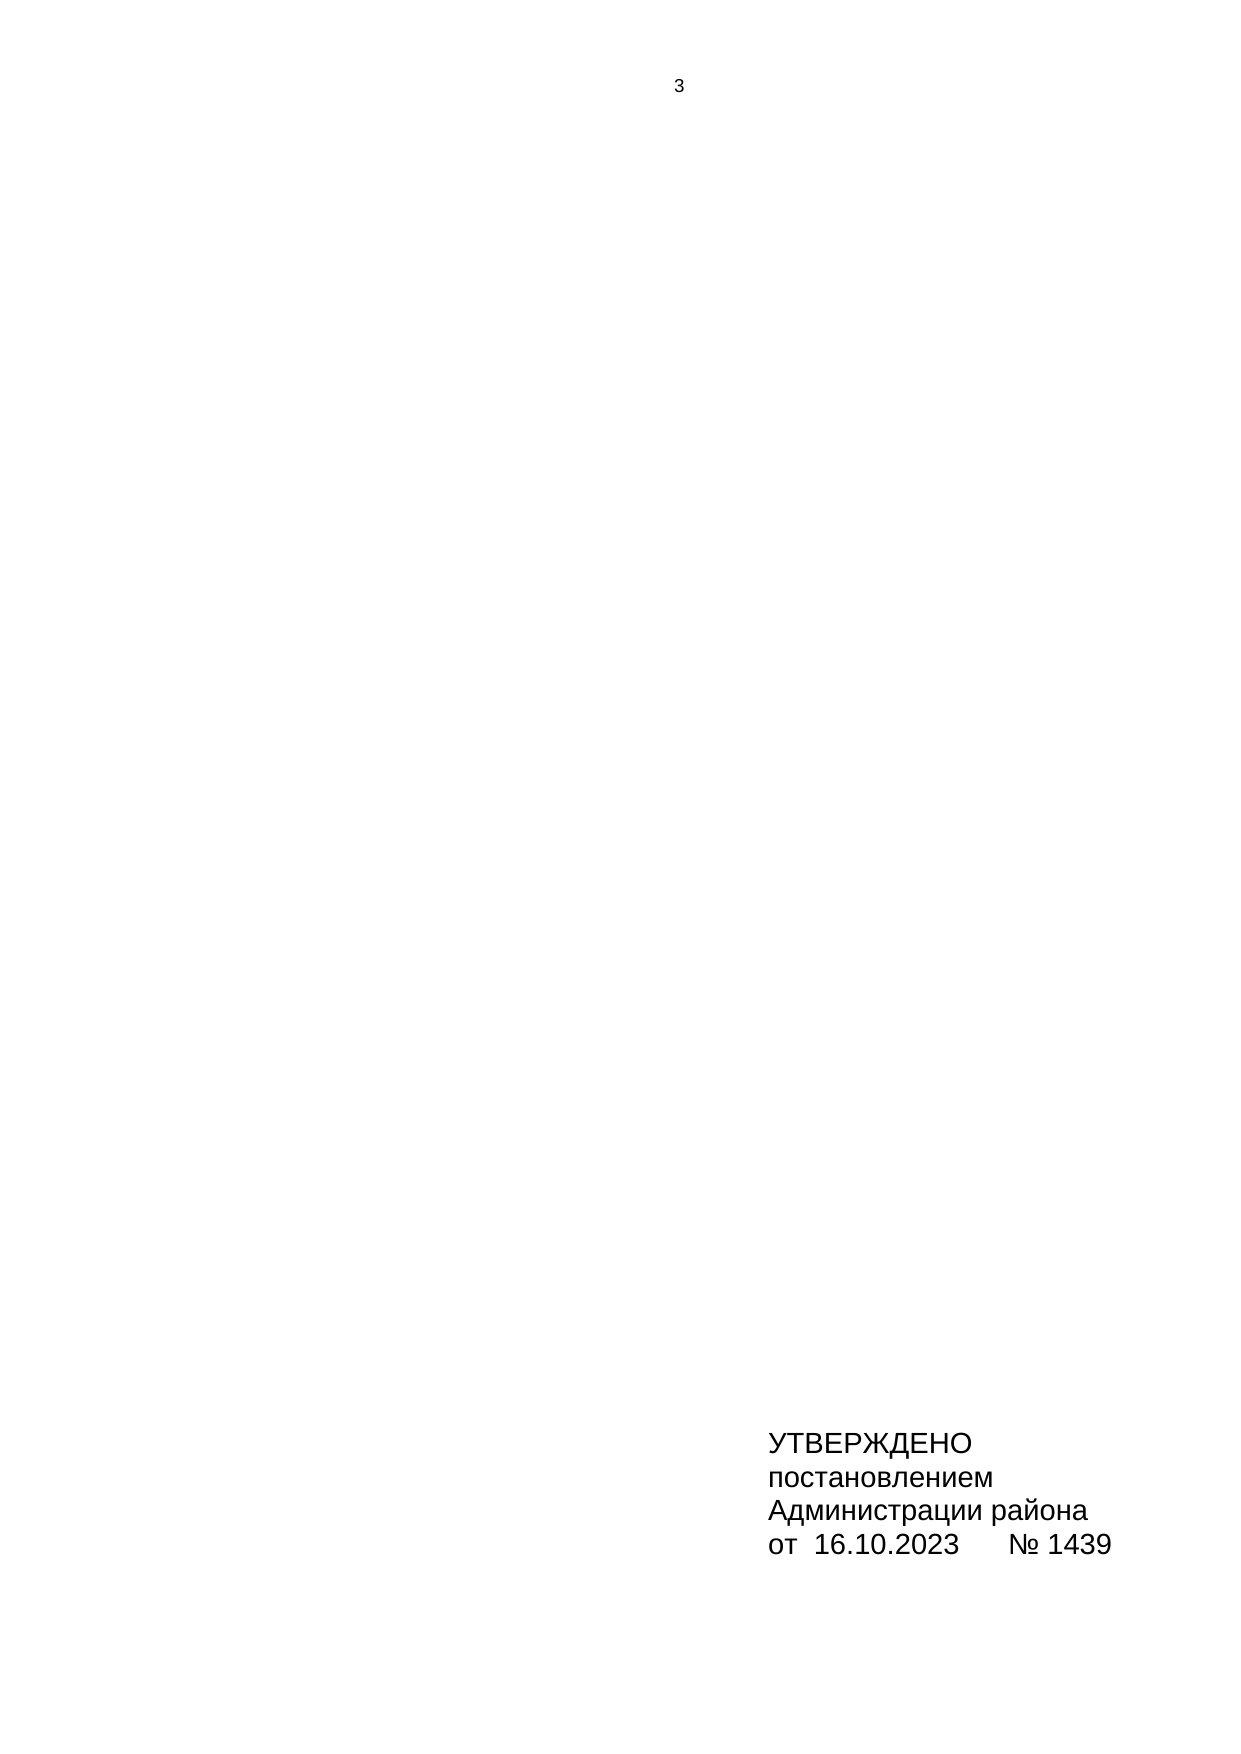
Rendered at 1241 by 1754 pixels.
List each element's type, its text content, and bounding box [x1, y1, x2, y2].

text от 16.10.2023 № 1439 [768, 1527, 1181, 1560]
text УТВЕРЖДЕНО постановлением Администрации района [768, 1426, 1181, 1527]
